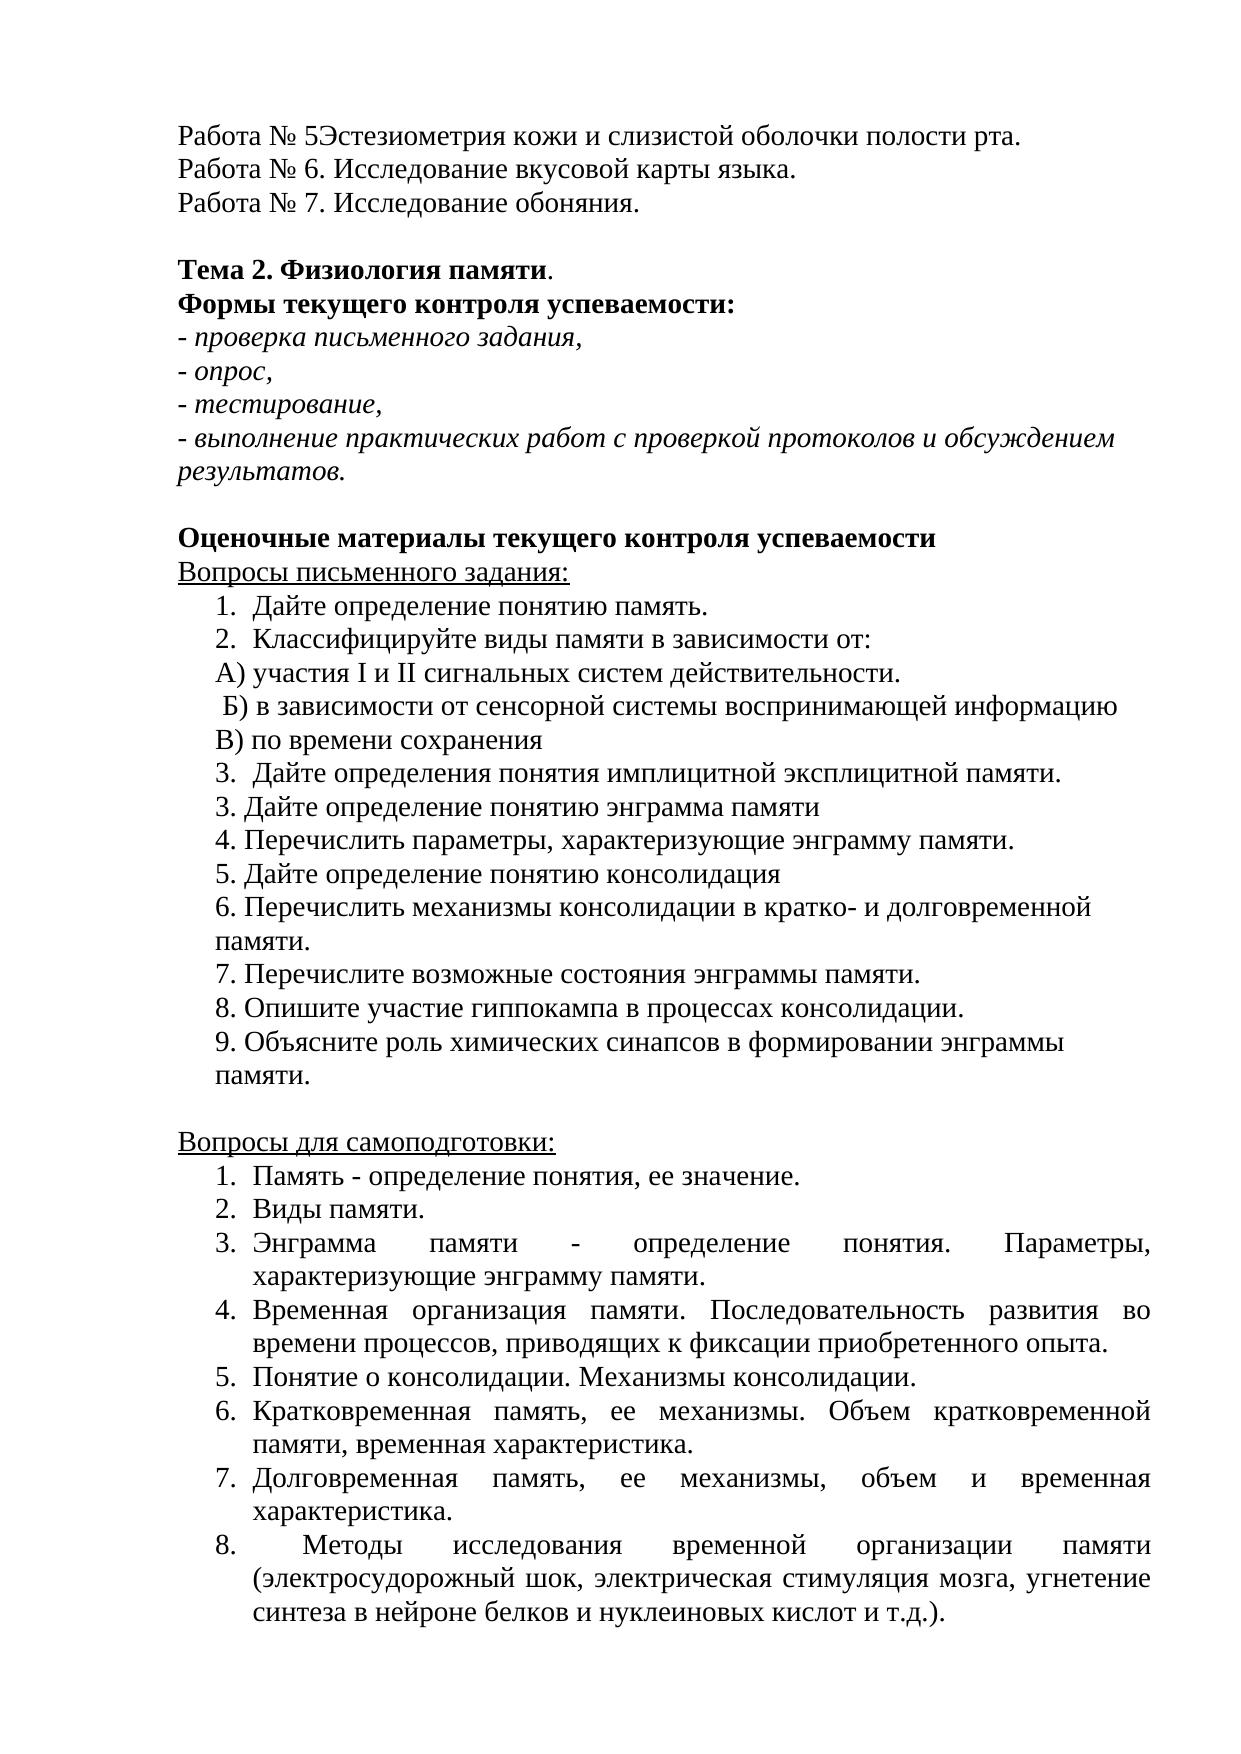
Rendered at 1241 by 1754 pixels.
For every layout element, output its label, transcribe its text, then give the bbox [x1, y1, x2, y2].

list Дайте определение понятию память. [215, 588, 1152, 621]
text Тема 2. Физиология памяти. [177, 252, 1152, 286]
text - выполнение практических работ с проверкой протоколов и обсуждением результатов. [177, 420, 1152, 487]
text Б) в зависимости от сенсорной системы воспринимающей информацию [215, 688, 1152, 722]
text 7. Перечислите возможные состояния энграммы памяти. [215, 957, 1152, 990]
list Понятие о консолидации. Механизмы консолидации. [215, 1359, 1152, 1393]
list Кратковременная память, ее механизмы. Объем кратковременной памяти, временная характеристика. [215, 1393, 1152, 1460]
text 8. Опишите участие гиппокампа в процессах консолидации. [215, 990, 1152, 1024]
text Работа № 5Эстезиометрия кожи и слизистой оболочки полости рта. [177, 118, 1152, 152]
text Вопросы для самоподготовки: [177, 1124, 1152, 1158]
list Виды памяти. [215, 1191, 1152, 1225]
list Память - определение понятия, ее значение. [215, 1158, 1152, 1191]
text А) участия I и II сигнальных систем действительности. [215, 655, 1152, 688]
text 5. Дайте определение понятию консолидация [215, 856, 1152, 889]
text Формы текущего контроля успеваемости: [177, 286, 1152, 319]
text - опрос, [177, 353, 1152, 386]
text - проверка письменного задания, [177, 319, 1152, 353]
text Оценочные материалы текущего контроля успеваемости [177, 521, 1152, 554]
text 9. Объясните роль химических синапсов в формировании энграммы памяти. [215, 1024, 1152, 1091]
text 4. Перечислить параметры, характеризующие энграмму памяти. [215, 822, 1152, 856]
list Долговременная память, ее механизмы, объем и временная характеристика. [215, 1460, 1152, 1527]
text 6. Перечислить механизмы консолидации в кратко- и долговременной памяти. [215, 889, 1152, 957]
text - тестирование, [177, 386, 1152, 420]
text Вопросы письменного задания: [177, 554, 1152, 588]
list Классифицируйте виды памяти в зависимости от: [215, 621, 1152, 655]
list Методы исследования временной организации памяти (электросудорожный шок, электрическая стимуляция мозга, угнетение синтеза в нейроне белков и нуклеиновых кислот и т.д.). [215, 1527, 1152, 1627]
text Работа № 7. Исследование обоняния. [177, 185, 1152, 219]
text 3. Дайте определение понятию энграмма памяти [215, 789, 1152, 822]
list Дайте определения понятия имплицитной эксплицитной памяти. [215, 755, 1152, 789]
list Временная организация памяти. Последовательность развития во времени процессов, приводящих к фиксации приобретенного опыта. [215, 1292, 1152, 1359]
list Энграмма памяти - определение понятия. Параметры, характеризующие энграмму памяти. [215, 1225, 1152, 1292]
text Работа № 6. Исследование вкусовой карты языка. [177, 152, 1152, 185]
text В) по времени сохранения [215, 722, 1152, 755]
